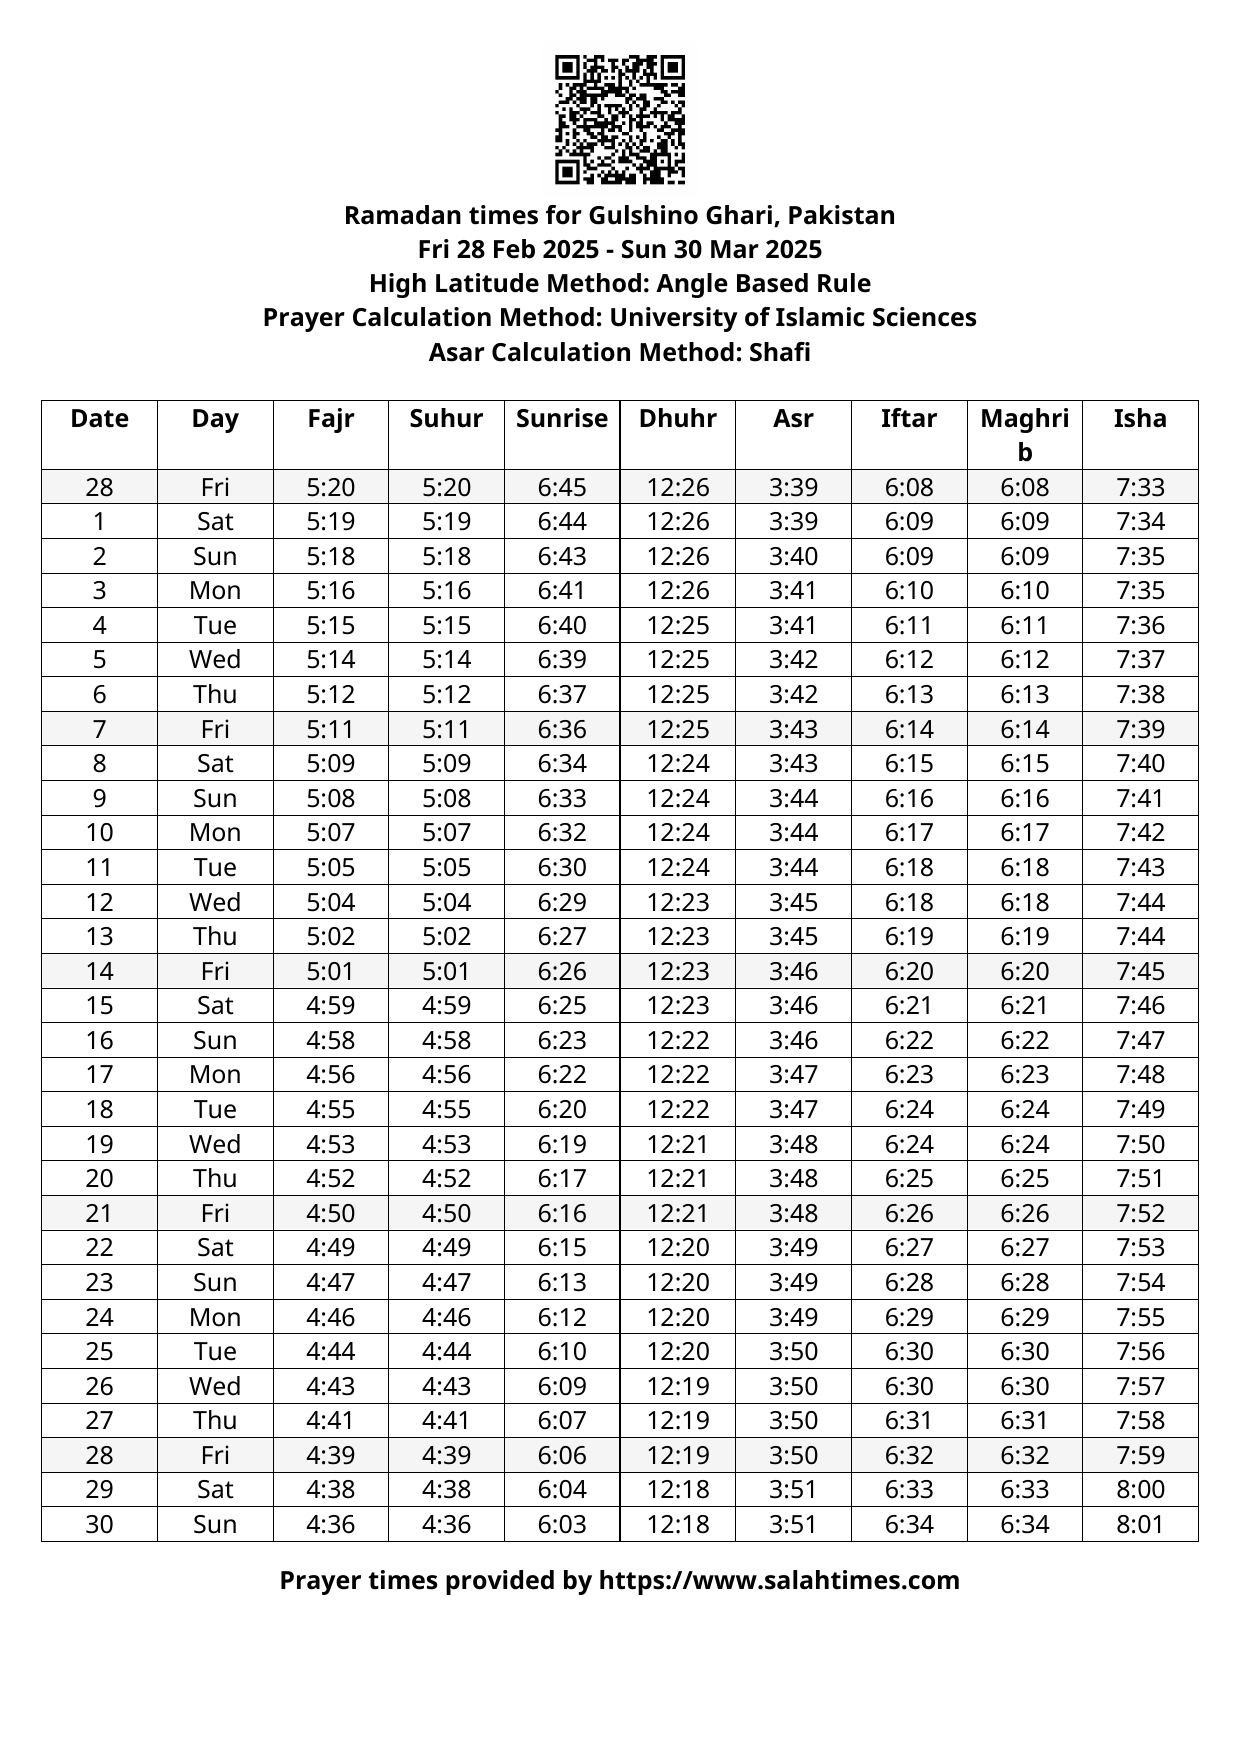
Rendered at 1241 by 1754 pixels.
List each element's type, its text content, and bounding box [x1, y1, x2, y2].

table_cell Thu [158, 1161, 273, 1195]
table_cell Fri [158, 470, 273, 503]
table_cell 6:20 [505, 1092, 619, 1126]
table_cell Thu [158, 919, 273, 953]
table_header Isha [1083, 401, 1198, 469]
table_cell 5:14 [274, 643, 388, 676]
table_cell 5:18 [389, 539, 504, 572]
table_cell 6:25 [505, 989, 619, 1022]
table_cell 6:11 [852, 608, 967, 642]
table_cell 6:33 [968, 1473, 1082, 1506]
table_cell 6:13 [505, 1265, 619, 1299]
table_cell 6:30 [852, 1334, 967, 1368]
table_cell Mon [158, 1300, 273, 1333]
table_cell 6:12 [968, 643, 1082, 676]
table_cell Wed [158, 1127, 273, 1160]
table_cell 6:22 [968, 1023, 1082, 1057]
table_cell Wed [158, 643, 273, 676]
table_cell 3:41 [736, 608, 851, 642]
table_cell 7:54 [1083, 1265, 1198, 1299]
table_cell 5:02 [389, 919, 504, 953]
table_cell 3 [42, 574, 157, 607]
table_cell 5:07 [389, 816, 504, 849]
table_cell 6:25 [852, 1161, 967, 1195]
table_cell 28 [42, 470, 157, 503]
table_cell 5:12 [389, 677, 504, 711]
table_cell 7:43 [1083, 850, 1198, 884]
table_cell 3:48 [736, 1196, 851, 1229]
table_cell 12:26 [621, 504, 735, 538]
table_cell 7:56 [1083, 1334, 1198, 1368]
table_cell 6:30 [505, 850, 619, 884]
table_cell 12:26 [621, 574, 735, 607]
table_cell 7:44 [1083, 885, 1198, 918]
table_cell 4:53 [389, 1127, 504, 1160]
table_cell 8:00 [1083, 1473, 1198, 1506]
table_cell 26 [42, 1369, 157, 1402]
table_cell Wed [158, 885, 273, 918]
table_cell 6:29 [505, 885, 619, 918]
table_cell 7:46 [1083, 989, 1198, 1022]
table_cell 6:08 [852, 470, 967, 503]
table_cell 5:05 [389, 850, 504, 884]
table_cell 4:46 [274, 1300, 388, 1333]
table_cell 12 [42, 885, 157, 918]
table_cell 7:38 [1083, 677, 1198, 711]
table_cell 6:26 [968, 1196, 1082, 1229]
table_header Sunrise [505, 401, 619, 469]
table_cell 16 [42, 1023, 157, 1057]
table_cell 6:26 [852, 1196, 967, 1229]
table_cell 3:44 [736, 781, 851, 814]
table_cell 3:50 [736, 1334, 851, 1368]
table_cell Wed [158, 1369, 273, 1402]
table_cell 4:38 [389, 1473, 504, 1506]
table_cell Fri [158, 954, 273, 987]
table_cell 6:15 [852, 746, 967, 780]
table_cell 6:24 [968, 1092, 1082, 1126]
table_cell 6:31 [852, 1404, 967, 1437]
table_cell 6:09 [852, 504, 967, 538]
table_cell 6:19 [852, 919, 967, 953]
table_cell 27 [42, 1404, 157, 1437]
table_cell 7:45 [1083, 954, 1198, 987]
table_cell 4:53 [274, 1127, 388, 1160]
table_cell Fri [158, 1196, 273, 1229]
table_cell 12:20 [621, 1300, 735, 1333]
table_cell 12:21 [621, 1161, 735, 1195]
table_cell Tue [158, 1334, 273, 1368]
table_cell 6:20 [968, 954, 1082, 987]
table_cell 7:41 [1083, 781, 1198, 814]
table_cell 12:24 [621, 816, 735, 849]
table_cell 12:23 [621, 885, 735, 918]
table_cell 12:24 [621, 781, 735, 814]
table_cell 6:29 [852, 1300, 967, 1333]
table_cell 3:47 [736, 1092, 851, 1126]
table_cell 5:08 [274, 781, 388, 814]
table_cell 3:48 [736, 1161, 851, 1195]
table_cell 3:46 [736, 1023, 851, 1057]
table_cell Fri [158, 1438, 273, 1472]
table_cell 6:10 [505, 1334, 619, 1368]
table_cell 6:09 [852, 539, 967, 572]
table_cell 6:17 [505, 1161, 619, 1195]
table_cell 6:23 [505, 1023, 619, 1057]
table_cell 6:24 [852, 1127, 967, 1160]
table_cell 4:47 [389, 1265, 504, 1299]
table_cell 4 [42, 608, 157, 642]
table_cell 6:21 [968, 989, 1082, 1022]
table_cell Thu [158, 677, 273, 711]
table_cell 7:33 [1083, 470, 1198, 503]
table_cell 6:12 [505, 1300, 619, 1333]
table_cell 12:20 [621, 1265, 735, 1299]
table_cell 12:19 [621, 1404, 735, 1437]
table_cell 6:45 [505, 470, 619, 503]
table_cell 6:33 [852, 1473, 967, 1506]
table_cell 3:40 [736, 539, 851, 572]
table_cell 6:34 [505, 746, 619, 780]
table_cell 6:18 [852, 850, 967, 884]
picture [542, 41, 699, 198]
table_cell 12:18 [621, 1473, 735, 1506]
table_cell 10 [42, 816, 157, 849]
table_cell 5:04 [389, 885, 504, 918]
table_cell 3:49 [736, 1300, 851, 1333]
table_cell 3:50 [736, 1404, 851, 1437]
table_cell 6:12 [852, 643, 967, 676]
table_cell 3:39 [736, 470, 851, 503]
table_cell 9 [42, 781, 157, 814]
table_cell 6:03 [505, 1507, 619, 1541]
table_cell 12:25 [621, 712, 735, 745]
table_cell 5:20 [389, 470, 504, 503]
table_cell Mon [158, 574, 273, 607]
table_cell 5:11 [274, 712, 388, 745]
table_cell 25 [42, 1334, 157, 1368]
table_cell 3:45 [736, 919, 851, 953]
table_cell 3:42 [736, 677, 851, 711]
table_cell 12:24 [621, 850, 735, 884]
table_cell 6:19 [505, 1127, 619, 1160]
table_cell 7:44 [1083, 919, 1198, 953]
table_cell 12:23 [621, 919, 735, 953]
table_cell 4:55 [274, 1092, 388, 1126]
table_cell 6:24 [852, 1092, 967, 1126]
text Asar Calculation Method: Shafi [42, 334, 1198, 368]
table_cell 5:09 [389, 746, 504, 780]
table_cell 11 [42, 850, 157, 884]
table_cell 6:34 [852, 1507, 967, 1541]
table_cell 6:41 [505, 574, 619, 607]
table_cell 4:56 [274, 1058, 388, 1091]
table_cell 6:20 [852, 954, 967, 987]
table_cell 12:24 [621, 746, 735, 780]
table_cell 12:20 [621, 1231, 735, 1264]
table_cell 4:56 [389, 1058, 504, 1091]
table_cell 7:53 [1083, 1231, 1198, 1264]
table_cell 3:48 [736, 1127, 851, 1160]
table_cell 6:27 [852, 1231, 967, 1264]
text Ramadan times for Gulshino Ghari, Pakistan [42, 198, 1198, 232]
table_cell Sun [158, 539, 273, 572]
table_cell 30 [42, 1507, 157, 1541]
table_cell 6:30 [968, 1369, 1082, 1402]
table_cell 6:30 [852, 1369, 967, 1402]
table_cell 6:22 [852, 1023, 967, 1057]
table_cell 21 [42, 1196, 157, 1229]
table_cell 4:55 [389, 1092, 504, 1126]
table_cell 5 [42, 643, 157, 676]
table_cell 6:11 [968, 608, 1082, 642]
table_cell 3:44 [736, 816, 851, 849]
table_cell 5:02 [274, 919, 388, 953]
table_cell 7:58 [1083, 1404, 1198, 1437]
table_header Iftar [852, 401, 967, 469]
table_cell 4:59 [274, 989, 388, 1022]
table_cell 3:46 [736, 989, 851, 1022]
table_cell 6:06 [505, 1438, 619, 1472]
table_cell Sun [158, 781, 273, 814]
table_cell 6:36 [505, 712, 619, 745]
table_cell 6:18 [968, 850, 1082, 884]
table_cell Fri [158, 712, 273, 745]
text High Latitude Method: Angle Based Rule [42, 266, 1198, 300]
table_cell 6:22 [505, 1058, 619, 1091]
text Fri 28 Feb 2025 - Sun 30 Mar 2025 [42, 232, 1198, 266]
table_cell 12:20 [621, 1334, 735, 1368]
table_cell 7:34 [1083, 504, 1198, 538]
table_cell 7:49 [1083, 1092, 1198, 1126]
table_cell 6 [42, 677, 157, 711]
table_cell 6:15 [505, 1231, 619, 1264]
table_cell 5:08 [389, 781, 504, 814]
table_header Dhuhr [621, 401, 735, 469]
table_cell 7:47 [1083, 1023, 1198, 1057]
table_cell 5:09 [274, 746, 388, 780]
table_cell 7:59 [1083, 1438, 1198, 1472]
table_cell 12:23 [621, 989, 735, 1022]
table_cell 4:41 [274, 1404, 388, 1437]
table_cell Sat [158, 504, 273, 538]
table_cell 12:21 [621, 1127, 735, 1160]
table_cell 6:31 [968, 1404, 1082, 1437]
table_cell 7:48 [1083, 1058, 1198, 1091]
table_cell Thu [158, 1404, 273, 1437]
table_cell 3:43 [736, 746, 851, 780]
table_cell 7:55 [1083, 1300, 1198, 1333]
table_cell 5:20 [274, 470, 388, 503]
table_cell 7:35 [1083, 574, 1198, 607]
table_cell 7:51 [1083, 1161, 1198, 1195]
table_cell 3:41 [736, 574, 851, 607]
table_cell 4:49 [274, 1231, 388, 1264]
table_cell 28 [42, 1438, 157, 1472]
table_header Asr [736, 401, 851, 469]
table_cell 4:52 [389, 1161, 504, 1195]
table_cell 4:36 [274, 1507, 388, 1541]
table_cell 6:44 [505, 504, 619, 538]
table_cell 4:41 [389, 1404, 504, 1437]
table_cell Sun [158, 1265, 273, 1299]
table_cell 7 [42, 712, 157, 745]
table_cell 3:51 [736, 1507, 851, 1541]
table_cell 5:16 [389, 574, 504, 607]
table_cell 19 [42, 1127, 157, 1160]
table_cell 6:25 [968, 1161, 1082, 1195]
table_cell 4:44 [274, 1334, 388, 1368]
table_cell 6:19 [968, 919, 1082, 953]
table_cell 6:04 [505, 1473, 619, 1506]
table_cell 6:23 [852, 1058, 967, 1091]
table_cell 6:28 [852, 1265, 967, 1299]
table_cell 6:32 [852, 1438, 967, 1472]
table_header Day [158, 401, 273, 469]
text Prayer times provided by https://www.salahtimes.com [42, 1563, 1198, 1597]
table_cell 7:50 [1083, 1127, 1198, 1160]
table_cell 4:49 [389, 1231, 504, 1264]
table_cell 6:32 [505, 816, 619, 849]
table_cell 7:57 [1083, 1369, 1198, 1402]
table_cell 6:32 [968, 1438, 1082, 1472]
table_cell 5:19 [389, 504, 504, 538]
table_cell 6:34 [968, 1507, 1082, 1541]
table_cell 5:01 [389, 954, 504, 987]
table_cell 6:08 [968, 470, 1082, 503]
table_cell 5:15 [389, 608, 504, 642]
table_cell 4:46 [389, 1300, 504, 1333]
table_cell 22 [42, 1231, 157, 1264]
table_cell 4:59 [389, 989, 504, 1022]
table_cell 24 [42, 1300, 157, 1333]
table_cell 5:12 [274, 677, 388, 711]
table_cell 12:26 [621, 470, 735, 503]
table_cell 4:39 [389, 1438, 504, 1472]
table_cell 17 [42, 1058, 157, 1091]
table_cell 1 [42, 504, 157, 538]
table_cell 5:07 [274, 816, 388, 849]
table_cell 7:42 [1083, 816, 1198, 849]
table_cell 5:11 [389, 712, 504, 745]
table_cell 6:28 [968, 1265, 1082, 1299]
table_cell 12:21 [621, 1196, 735, 1229]
table_cell 15 [42, 989, 157, 1022]
table_cell 6:21 [852, 989, 967, 1022]
table_cell 8:01 [1083, 1507, 1198, 1541]
table_cell 12:25 [621, 643, 735, 676]
table_cell 6:10 [852, 574, 967, 607]
table_cell 6:16 [505, 1196, 619, 1229]
table_cell 5:01 [274, 954, 388, 987]
table_cell 2 [42, 539, 157, 572]
table_cell 12:22 [621, 1023, 735, 1057]
table_cell 6:29 [968, 1300, 1082, 1333]
table_cell 6:26 [505, 954, 619, 987]
table_cell 7:39 [1083, 712, 1198, 745]
table_cell 3:49 [736, 1265, 851, 1299]
table_cell 6:15 [968, 746, 1082, 780]
table_cell 3:44 [736, 850, 851, 884]
table_cell 5:04 [274, 885, 388, 918]
table_cell Sun [158, 1507, 273, 1541]
table_cell Tue [158, 1092, 273, 1126]
table_cell 7:52 [1083, 1196, 1198, 1229]
table_cell 14 [42, 954, 157, 987]
table_cell 23 [42, 1265, 157, 1299]
table_header Maghrib [968, 401, 1082, 469]
table_cell 12:26 [621, 539, 735, 572]
table_cell 4:36 [389, 1507, 504, 1541]
table_cell 6:14 [968, 712, 1082, 745]
table_header Date [42, 401, 157, 469]
table_cell 3:45 [736, 885, 851, 918]
table_cell 12:22 [621, 1058, 735, 1091]
table_cell 6:09 [968, 504, 1082, 538]
table_cell 3:47 [736, 1058, 851, 1091]
table_cell 29 [42, 1473, 157, 1506]
table_cell 3:43 [736, 712, 851, 745]
table_header Fajr [274, 401, 388, 469]
table_cell 6:18 [968, 885, 1082, 918]
table_cell Sat [158, 989, 273, 1022]
table_cell Tue [158, 850, 273, 884]
table_cell 6:43 [505, 539, 619, 572]
table_cell 6:16 [852, 781, 967, 814]
table_cell 7:36 [1083, 608, 1198, 642]
table_cell 6:07 [505, 1404, 619, 1437]
table_cell 5:14 [389, 643, 504, 676]
table_cell 4:44 [389, 1334, 504, 1368]
table_cell 8 [42, 746, 157, 780]
table_cell 4:38 [274, 1473, 388, 1506]
table_cell 3:49 [736, 1231, 851, 1264]
text Prayer Calculation Method: University of Islamic Sciences [42, 300, 1198, 334]
table_cell 6:18 [852, 885, 967, 918]
table_cell 3:51 [736, 1473, 851, 1506]
table_cell 4:39 [274, 1438, 388, 1472]
table_cell 3:46 [736, 954, 851, 987]
table_cell 12:19 [621, 1438, 735, 1472]
table_cell 13 [42, 919, 157, 953]
table_cell 5:05 [274, 850, 388, 884]
table_cell 7:37 [1083, 643, 1198, 676]
table_cell 6:27 [505, 919, 619, 953]
table_header Suhur [389, 401, 504, 469]
table_cell Tue [158, 608, 273, 642]
table_cell 6:16 [968, 781, 1082, 814]
table_cell 6:37 [505, 677, 619, 711]
table_cell 6:17 [852, 816, 967, 849]
table_cell 5:18 [274, 539, 388, 572]
table_cell 3:39 [736, 504, 851, 538]
table_cell 6:09 [968, 539, 1082, 572]
table_cell 12:19 [621, 1369, 735, 1402]
table_cell Sat [158, 1231, 273, 1264]
table_cell 5:16 [274, 574, 388, 607]
table_cell Mon [158, 1058, 273, 1091]
table_cell 12:18 [621, 1507, 735, 1541]
table_cell 12:23 [621, 954, 735, 987]
table_cell Sat [158, 746, 273, 780]
table_cell 6:27 [968, 1231, 1082, 1264]
table_cell 6:24 [968, 1127, 1082, 1160]
table_cell 6:39 [505, 643, 619, 676]
table_cell 7:35 [1083, 539, 1198, 572]
table_cell 12:25 [621, 677, 735, 711]
table_cell 6:33 [505, 781, 619, 814]
table_cell 4:43 [389, 1369, 504, 1402]
table_cell 18 [42, 1092, 157, 1126]
table_cell 6:30 [968, 1334, 1082, 1368]
table_cell 4:50 [389, 1196, 504, 1229]
table_cell 6:13 [968, 677, 1082, 711]
table_cell 6:23 [968, 1058, 1082, 1091]
table_cell 3:42 [736, 643, 851, 676]
table_cell 3:50 [736, 1438, 851, 1472]
table_cell 6:40 [505, 608, 619, 642]
table_cell 4:52 [274, 1161, 388, 1195]
table_cell 3:50 [736, 1369, 851, 1402]
table_cell 4:43 [274, 1369, 388, 1402]
table_cell 6:13 [852, 677, 967, 711]
table_cell Sun [158, 1023, 273, 1057]
table_cell 7:40 [1083, 746, 1198, 780]
table_cell 12:25 [621, 608, 735, 642]
table_cell 12:22 [621, 1092, 735, 1126]
table_cell 4:58 [389, 1023, 504, 1057]
table_cell 4:50 [274, 1196, 388, 1229]
table_cell 6:09 [505, 1369, 619, 1402]
table_cell 6:10 [968, 574, 1082, 607]
table_cell 20 [42, 1161, 157, 1195]
table_cell Sat [158, 1473, 273, 1506]
table_cell Mon [158, 816, 273, 849]
table_cell 6:14 [852, 712, 967, 745]
table_cell 5:19 [274, 504, 388, 538]
table_cell 4:47 [274, 1265, 388, 1299]
table_cell 4:58 [274, 1023, 388, 1057]
table_cell 5:15 [274, 608, 388, 642]
table_cell 6:17 [968, 816, 1082, 849]
